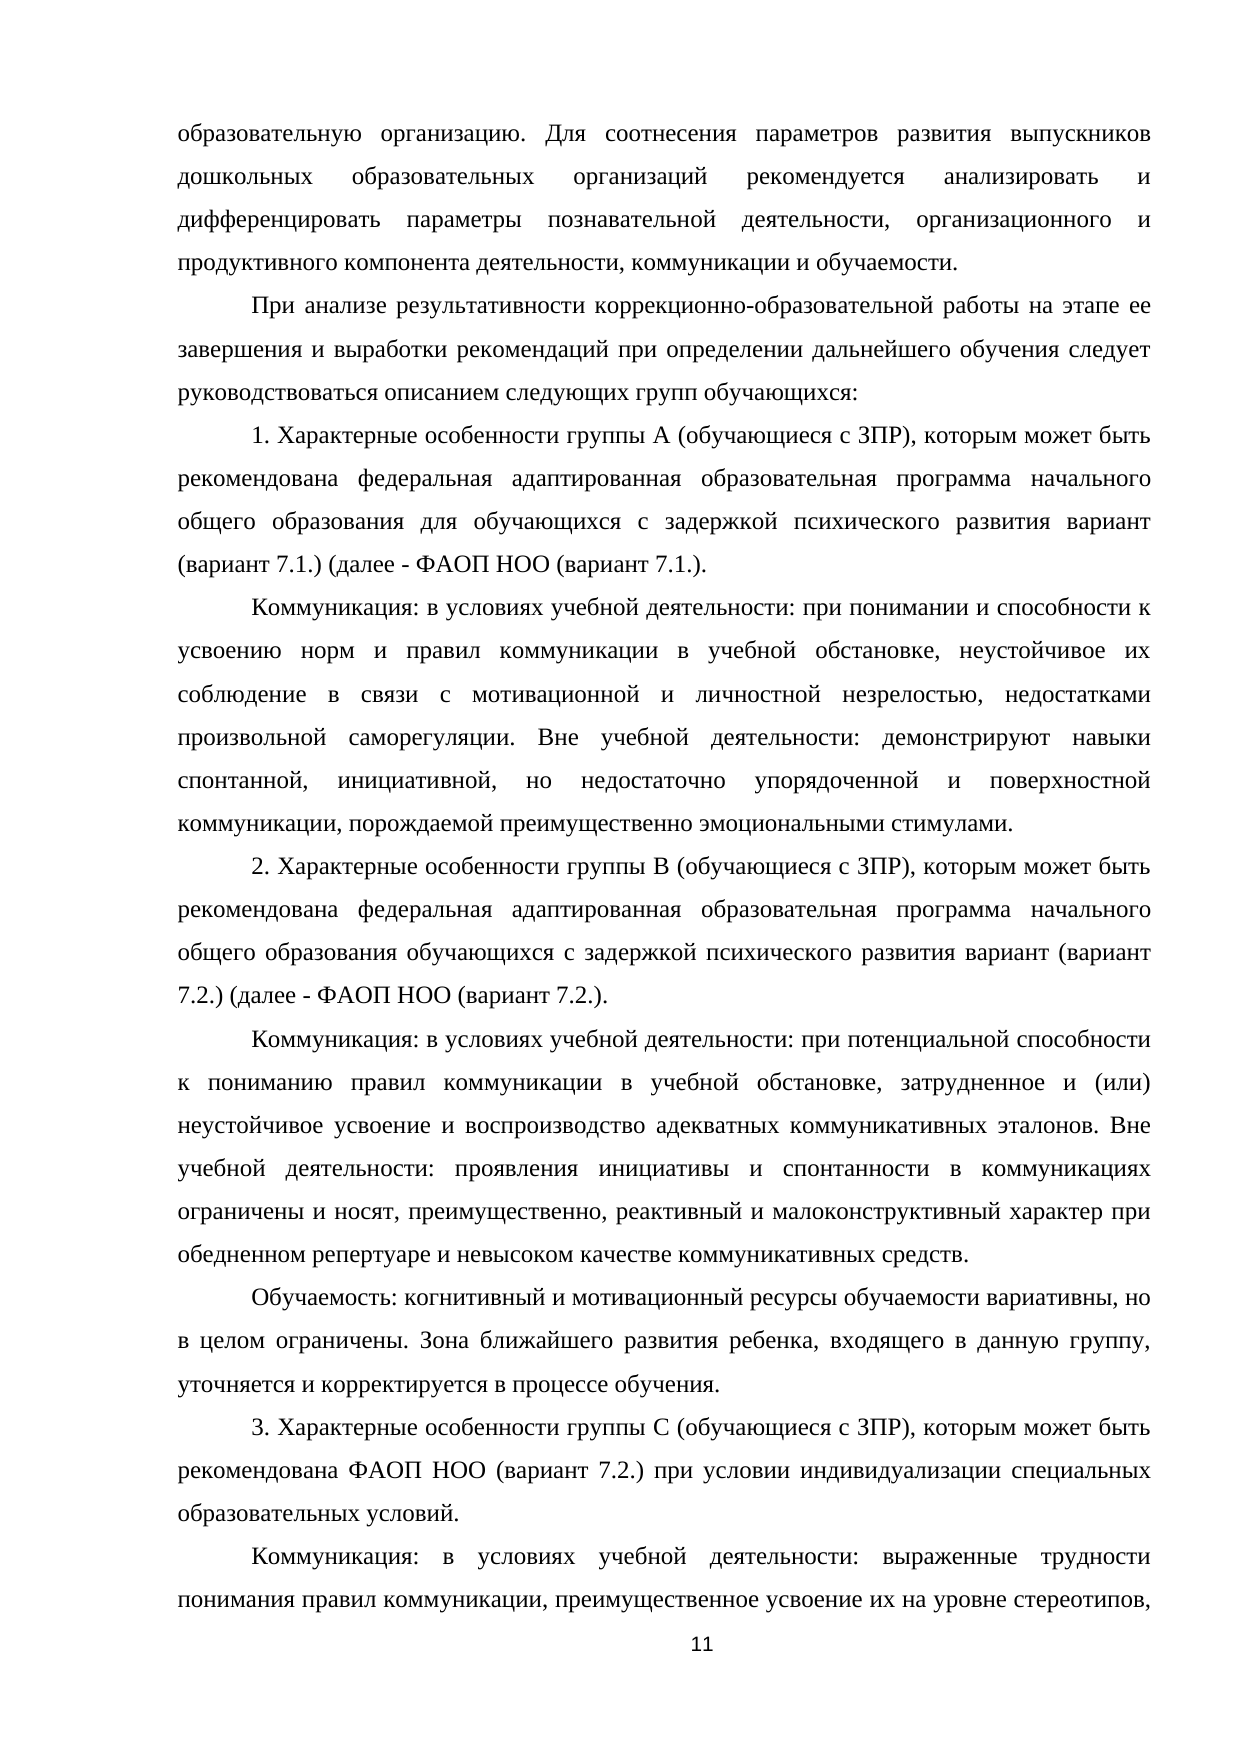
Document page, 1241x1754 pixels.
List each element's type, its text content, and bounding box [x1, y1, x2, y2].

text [177, 118, 1152, 276]
text 1. Характерные особенности группы А (обучающиеся с ЗПР), которым может быть рекомендована федеральная адаптированная образовательная программа начального общего образования для обучающихся с задержкой психического развития вариант (вариант 7.1.) (далее - ФАОП НОО (вариант 7.1.). [177, 420, 1152, 578]
text 2. Характерные особенности группы В (обучающиеся с ЗПР), которым может быть рекомендована федеральная адаптированная образовательная программа начального общего образования обучающихся с задержкой психического развития вариант (вариант 7.2.) (далее - ФАОП НОО (вариант 7.2.). [177, 851, 1152, 1009]
text 3. Характерные особенности группы С (обучающиеся с ЗПР), которым может быть рекомендована ФАОП НОО (вариант 7.2.) при условии индивидуализации специальных образовательных условий. [177, 1412, 1152, 1527]
text При анализе результативности коррекционно-образовательной работы на этапе ее завершения и выработки рекомендаций при определении дальнейшего обучения следует руководствоваться описанием следующих групп обучающихся: [177, 291, 1152, 406]
text Коммуникация: в условиях учебной деятельности: при понимании и способности к усвоению норм и правил коммуникации в учебной обстановке, неустойчивое их соблюдение в связи с мотивационной и личностной незрелостью, недостатками произвольной саморегуляции. Вне учебной деятельности: демонстрируют навыки спонтанной, инициативной, но недостаточно упорядоченной и поверхностной коммуникации, порождаемой преимущественно эмоциональными стимулами. [177, 592, 1152, 837]
text Коммуникация: в условиях учебной деятельности: при потенциальной способности к пониманию правил коммуникации в учебной обстановке, затрудненное и (или) неустойчивое усвоение и воспроизводство адекватных коммуникативных эталонов. Вне учебной деятельности: проявления инициативы и спонтанности в коммуникациях ограничены и носят, преимущественно, реактивный и малоконструктивный характер при обедненном репертуаре и невысоком качестве коммуникативных средств. [177, 1024, 1152, 1268]
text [177, 1541, 1152, 1613]
text Обучаемость: когнитивный и мотивационный ресурсы обучаемости вариативны, но в целом ограничены. Зона ближайшего развития ребенка, входящего в данную группу, уточняется и корректируется в процессе обучения. [177, 1282, 1152, 1397]
